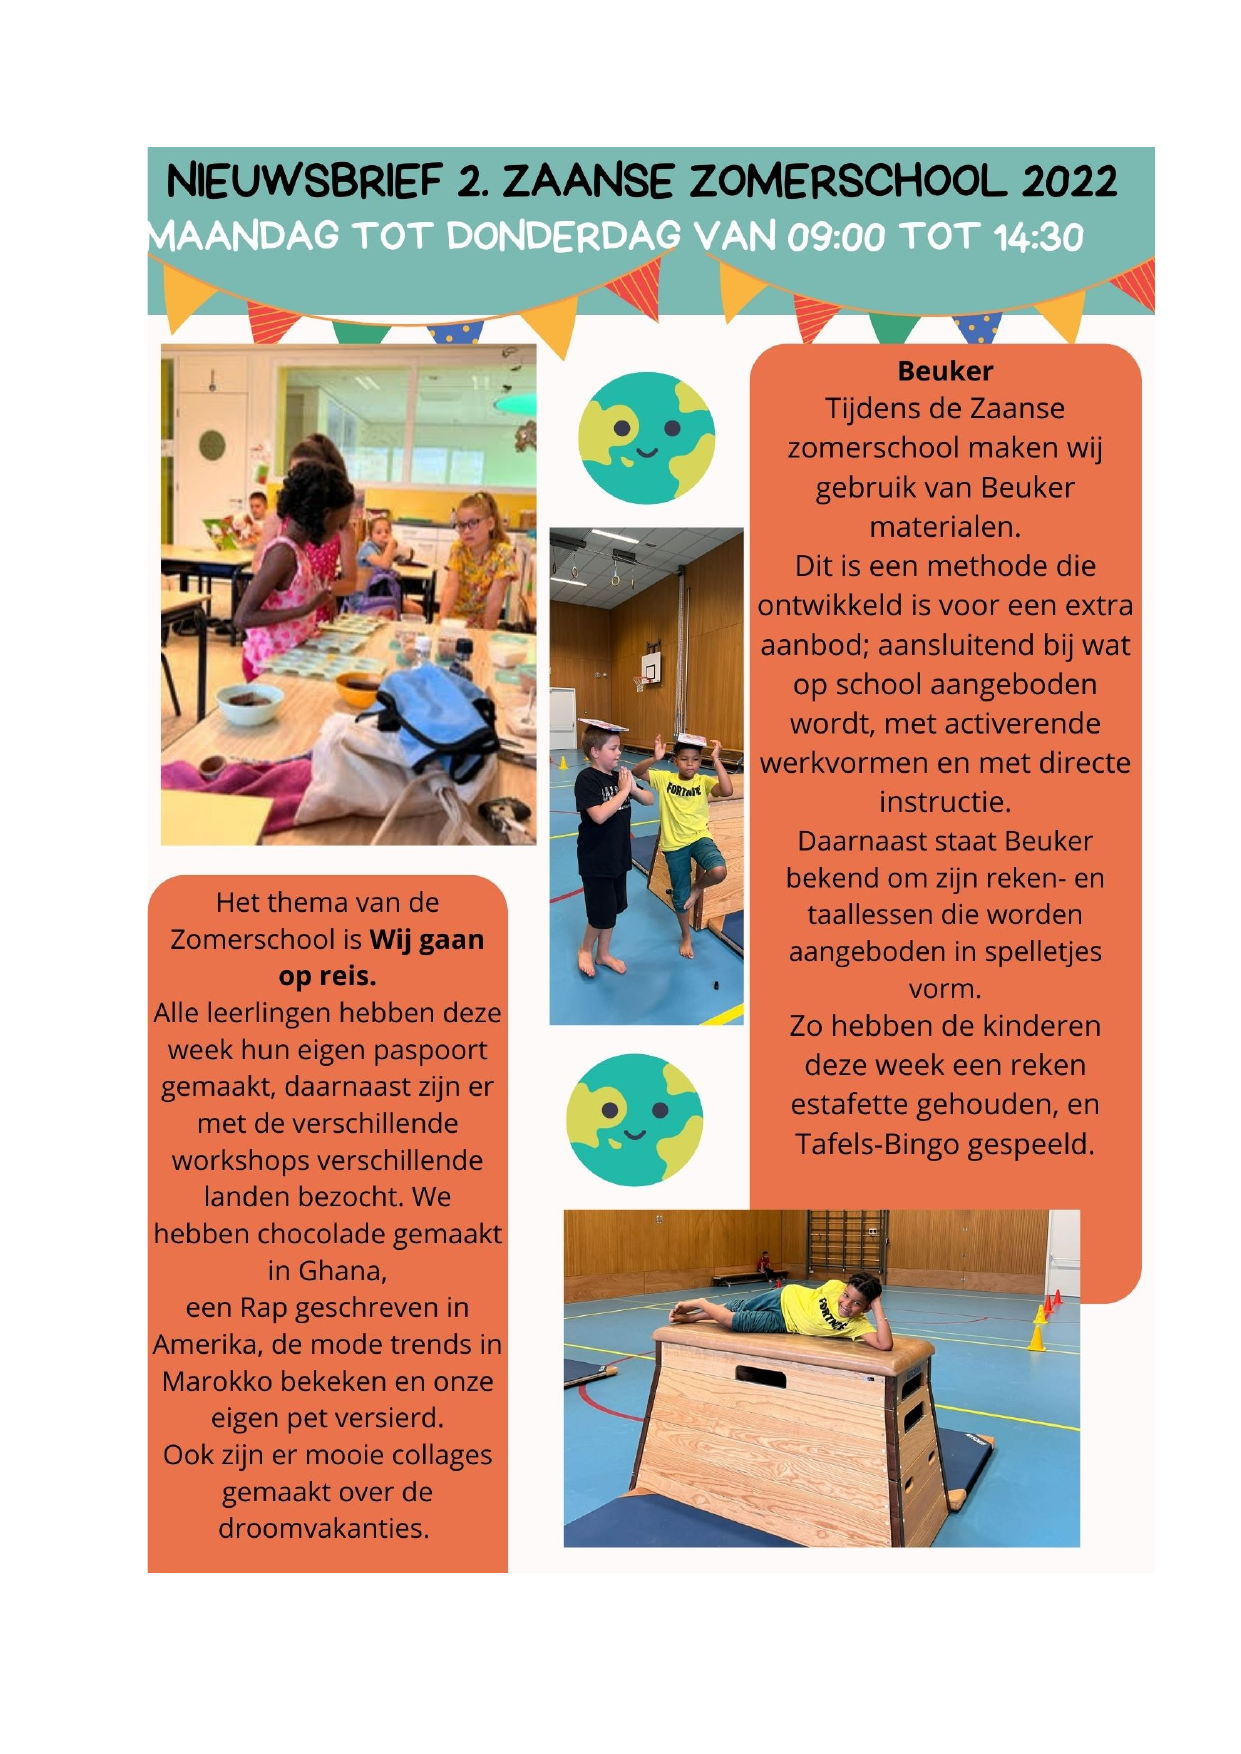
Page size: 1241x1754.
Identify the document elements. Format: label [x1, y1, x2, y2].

picture [147, 147, 1155, 1573]
